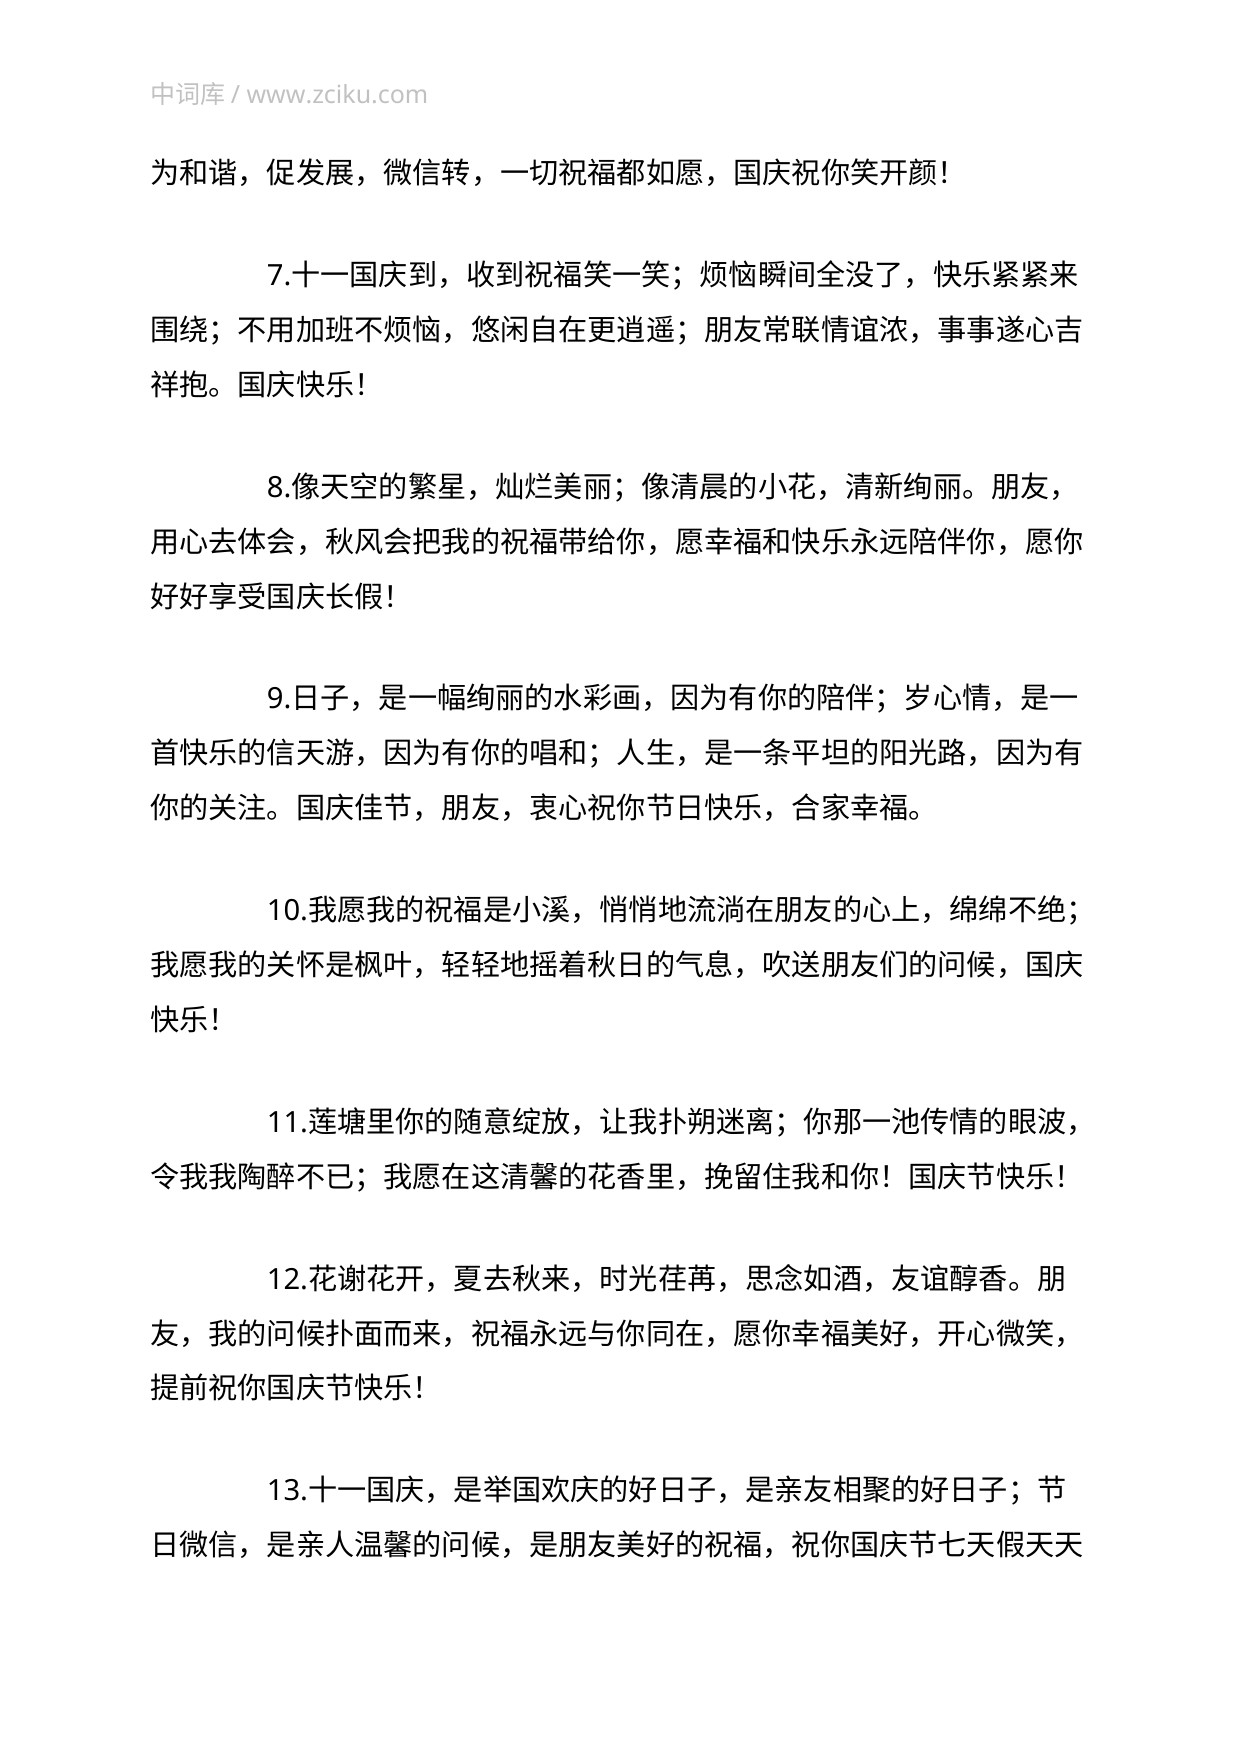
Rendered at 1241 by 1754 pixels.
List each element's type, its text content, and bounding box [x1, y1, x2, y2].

text 8.像天空的繁星，灿烂美丽；像清晨的小花，清新绚丽。朋友，用心去体会，秋风会把我的祝福带给你，愿幸福和快乐永远陪伴你，愿你好好享受国庆长假！ [150, 463, 1090, 616]
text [150, 1467, 1090, 1564]
text 12.花谢花开，夏去秋来，时光荏苒，思念如酒，友谊醇香。朋友，我的问候扑面而来，祝福永远与你同在，愿你幸福美好，开心微笑，提前祝你国庆节快乐！ [150, 1255, 1090, 1407]
text 9.日子，是一幅绚丽的水彩画，因为有你的陪伴；岁心情，是一首快乐的信天游，因为有你的唱和；人生，是一条平坦的阳光路，因为有你的关注。国庆佳节，朋友，衷心祝你节日快乐，合家幸福。 [150, 675, 1090, 827]
text 10.我愿我的祝福是小溪，悄悄地流淌在朋友的心上，绵绵不绝；我愿我的关怀是枫叶，轻轻地摇着秋日的气息，吹送朋友们的问候，国庆快乐！ [150, 887, 1090, 1039]
text 7.十一国庆到，收到祝福笑一笑；烦恼瞬间全没了，快乐紧紧来围绕；不用加班不烦恼，悠闲自在更逍遥；朋友常联情谊浓，事事遂心吉祥抱。国庆快乐！ [150, 252, 1090, 404]
text 11.莲塘里你的随意绽放，让我扑朔迷离；你那一池传情的眼波，令我我陶醉不已；我愿在这清馨的花香里，挽留住我和你！国庆节快乐！ [150, 1098, 1090, 1196]
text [150, 150, 1090, 192]
